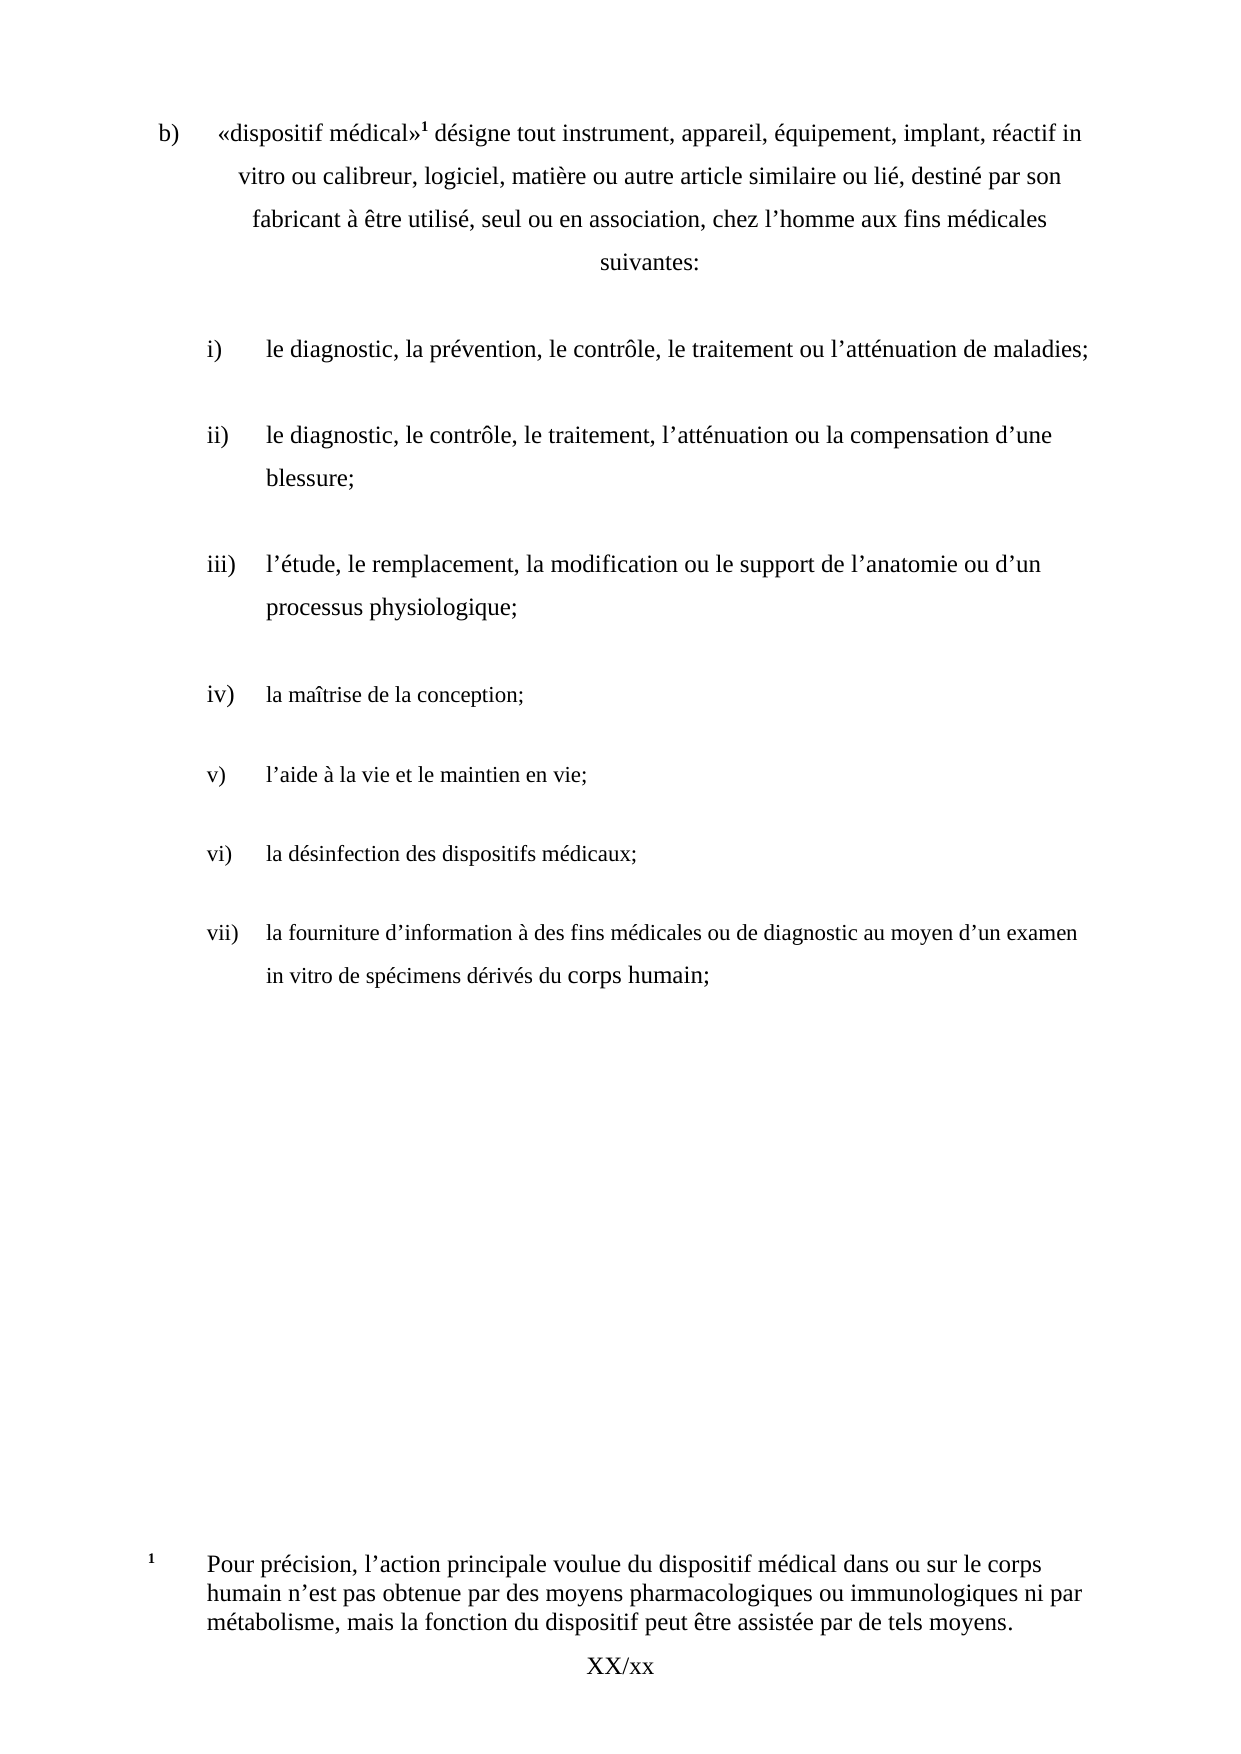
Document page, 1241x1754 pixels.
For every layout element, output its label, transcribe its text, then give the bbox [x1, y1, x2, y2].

text ii) le diagnostic, le contrôle, le traitement, l’atténuation ou la compensation d’une blessure; [207, 420, 1093, 492]
text v) l’aide à la vie et le maintien en vie; [207, 761, 1093, 788]
text iii) l’étude, le remplacement, la modification ou le support de l’anatomie ou d’un processus physiologique; [207, 549, 1093, 621]
text vi) la désinfection des dispositifs médicaux; [207, 840, 1093, 867]
text b) «dispositif médical» désigne tout instrument, appareil, équipement, implant, réactif in vitro ou calibreur, logiciel, matière ou autre article similaire ou lié, destiné par son fabricant à être utilisé, seul ou en association, chez l’homme aux fins médicales suivantes: [148, 118, 1093, 276]
text iv) la maîtrise de la conception; [207, 679, 1093, 707]
text i) le diagnostic, la prévention, le contrôle, le traitement ou l’atténuation de maladies; [207, 334, 1093, 362]
text vii) la fourniture d’information à des fins médicales ou de diagnostic au moyen d’un examen in vitro de spécimens dérivés du corps humain; [207, 919, 1093, 989]
